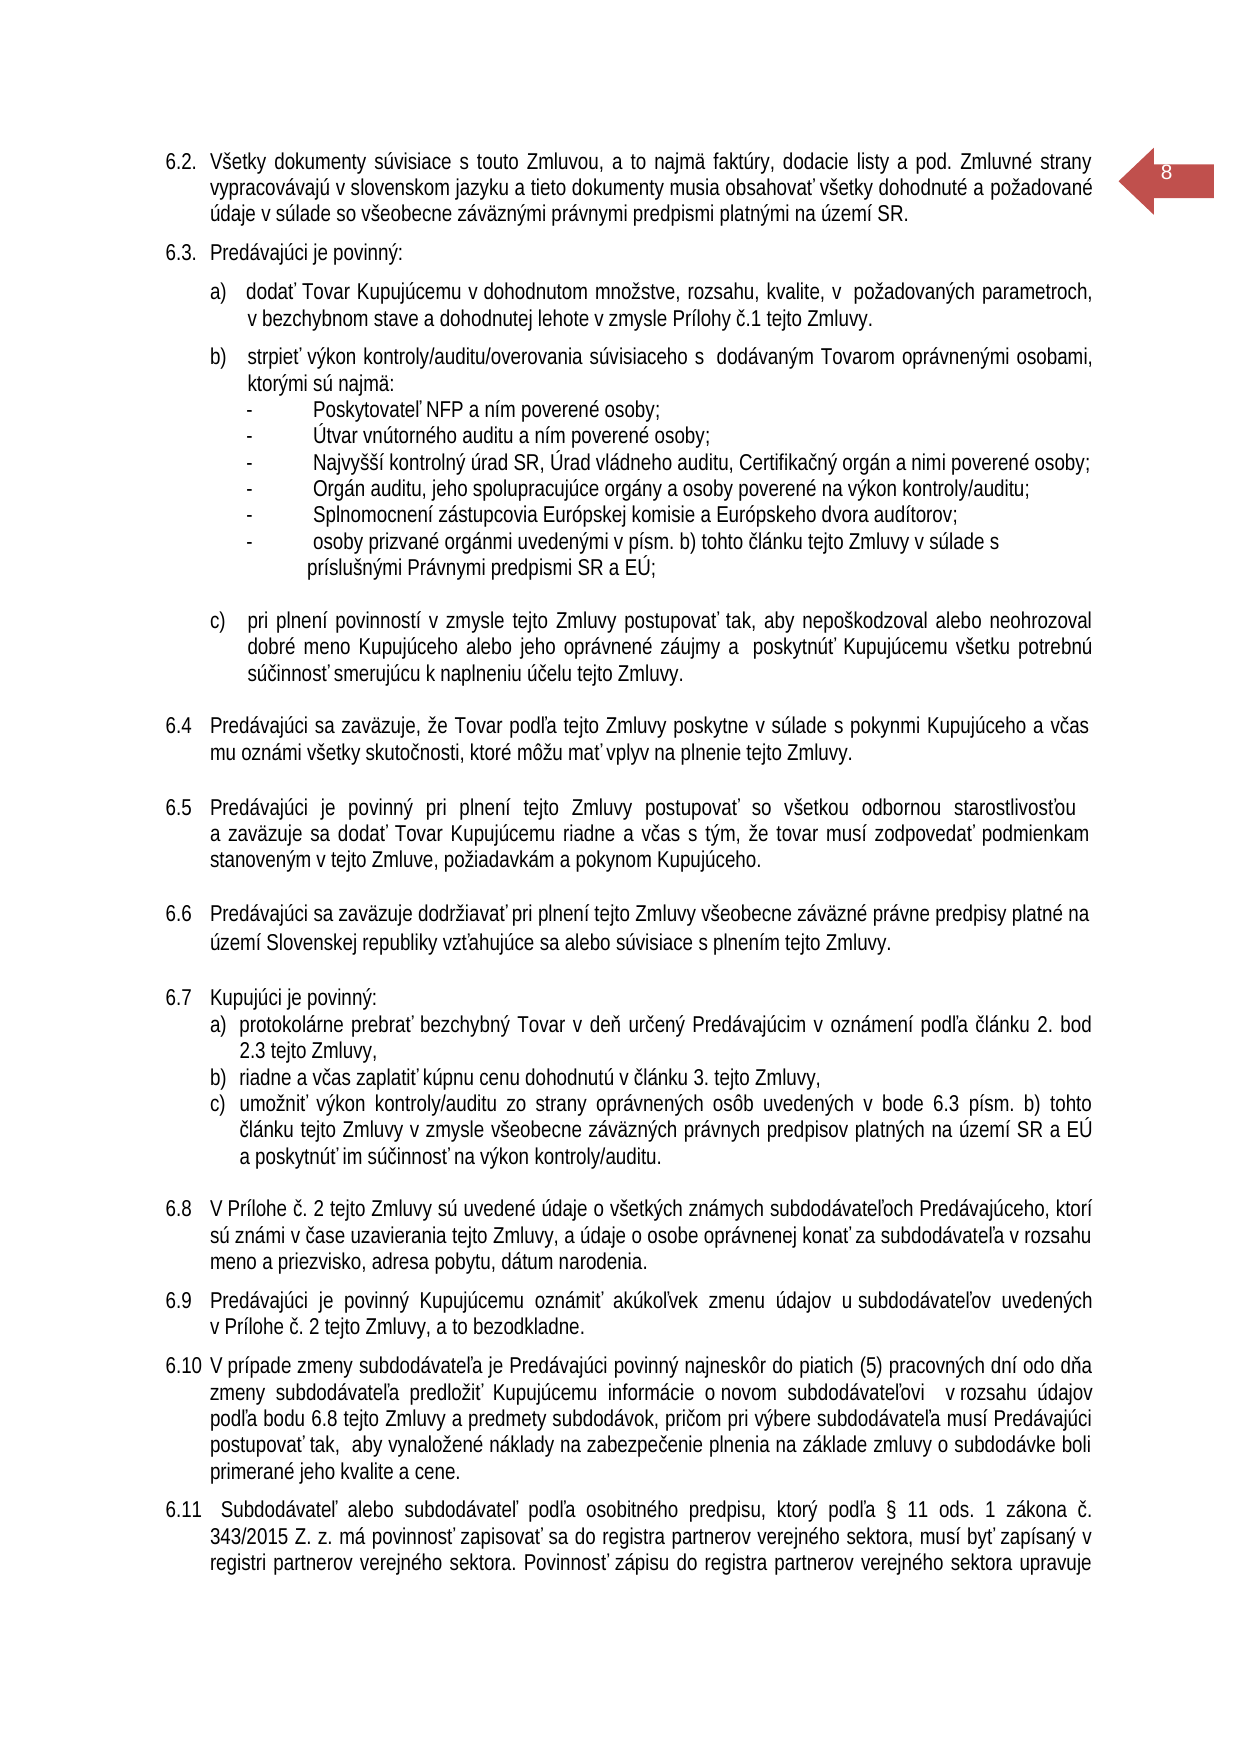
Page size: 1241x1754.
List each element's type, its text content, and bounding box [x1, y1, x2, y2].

list dodať Tovar Kupujúcemu v dohodnutom množstve, rozsahu, kvalite, v požadovaných parametroch, v bezchybnom stave a dohodnutej lehote v zmysle Prílohy č.1 tejto Zmluvy. [210, 278, 1092, 331]
list Poskytovateľ NFP a ním poverené osoby; [239, 396, 1092, 422]
list protokolárne prebrať bezchybný Tovar v deň určený Predávajúcim v oznámení podľa článku 2. bod 2.3 tejto Zmluvy, [210, 1011, 1092, 1064]
list Predávajúci sa zaväzuje, že Tovar podľa tejto Zmluvy poskytne v súlade s pokynmi Kupujúceho a včas mu oznámi všetky skutočnosti, ktoré môžu mať vplyv na plnenie tejto Zmluvy. [165, 712, 1090, 765]
list Predávajúci sa zaväzuje dodržiavať pri plnení tejto Zmluvy všeobecne záväzné právne predpisy platné na území Slovenskej republiky vzťahujúce sa alebo súvisiace s plnením tejto Zmluvy. [165, 899, 1090, 956]
list Najvyšší kontrolný úrad SR, Úrad vládneho auditu, Certifikačný orgán a nimi poverené osoby; [239, 449, 1092, 475]
list umožniť výkon kontroly/auditu zo strany oprávnených osôb uvedených v bode 6.3 písm. b) tohto článku tejto Zmluvy v zmysle všeobecne záväzných právnych predpisov platných na území SR a EÚ a poskytnúť im súčinnosť na výkon kontroly/auditu. [210, 1090, 1092, 1169]
list strpieť výkon kontroly/auditu/overovania súvisiaceho s dodávaným Tovarom oprávnenými osobami, ktorými sú najmä: [210, 343, 1092, 396]
list Predávajúci je povinný: [165, 239, 1092, 266]
list Všetky dokumenty súvisiace s touto Zmluvou, a to najmä faktúry, dodacie listy a pod. Zmluvné strany vypracovávajú v slovenskom jazyku a tieto dokumenty musia obsahovať všetky dohodnuté a požadované údaje v súlade so všeobecne záväznými právnymi predpismi platnými na území SR. [165, 148, 1092, 227]
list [165, 1496, 1092, 1576]
list Splnomocnení zástupcovia Európskej komisie a Európskeho dvora audítorov; [239, 501, 1092, 528]
list V prípade zmeny subdodávateľa je Predávajúci povinný najneskôr do piatich (5) pracovných dní odo dňa zmeny subdodávateľa predložiť Kupujúcemu informácie o novom subdodávateľovi v rozsahu údajov podľa bodu 6.8 tejto Zmluvy a predmety subdodávok, pričom pri výbere subdodávateľa musí Predávajúci postupovať tak, aby vynaložené náklady na zabezpečenie plnenia na základe zmluvy o subdodávke boli primerané jeho kvalite a cene. [165, 1352, 1092, 1484]
list Kupujúci je povinný: [165, 982, 1090, 1011]
list osoby prizvané orgánmi uvedenými v písm. b) tohto článku tejto Zmluvy v súlade s príslušnými Právnymi predpismi SR a EÚ; [239, 528, 1092, 581]
list Predávajúci je povinný Kupujúcemu oznámiť akúkoľvek zmenu údajov u subdodávateľov uvedených v Prílohe č. 2 tejto Zmluvy, a to bezodkladne. [165, 1287, 1092, 1340]
list Predávajúci je povinný pri plnení tejto Zmluvy postupovať so všetkou odbornou starostlivosťou a zaväzuje sa dodať Tovar Kupujúcemu riadne a včas s tým, že tovar musí zodpovedať podmienkam stanoveným v tejto Zmluve, požiadavkám a pokynom Kupujúceho. [165, 793, 1090, 873]
list V Prílohe č. 2 tejto Zmluvy sú uvedené údaje o všetkých známych subdodávateľoch Predávajúceho, ktorí sú známi v čase uzavierania tejto Zmluvy, a údaje o osobe oprávnenej konať za subdodávateľa v rozsahu meno a priezvisko, adresa pobytu, dátum narodenia. [165, 1195, 1092, 1274]
list pri plnení povinností v zmysle tejto Zmluvy postupovať tak, aby nepoškodzoval alebo neohrozoval dobré meno Kupujúceho alebo jeho oprávnené záujmy a poskytnúť Kupujúcemu všetku potrebnú súčinnosť smerujúcu k naplneniu účelu tejto Zmluvy. [210, 607, 1092, 686]
list Orgán auditu, jeho spolupracujúce orgány a osoby poverené na výkon kontroly/auditu; [239, 475, 1092, 501]
list Útvar vnútorného auditu a ním poverené osoby; [239, 422, 1092, 449]
list riadne a včas zaplatiť kúpnu cenu dohodnutú v článku 3. tejto Zmluvy, [210, 1064, 1092, 1090]
